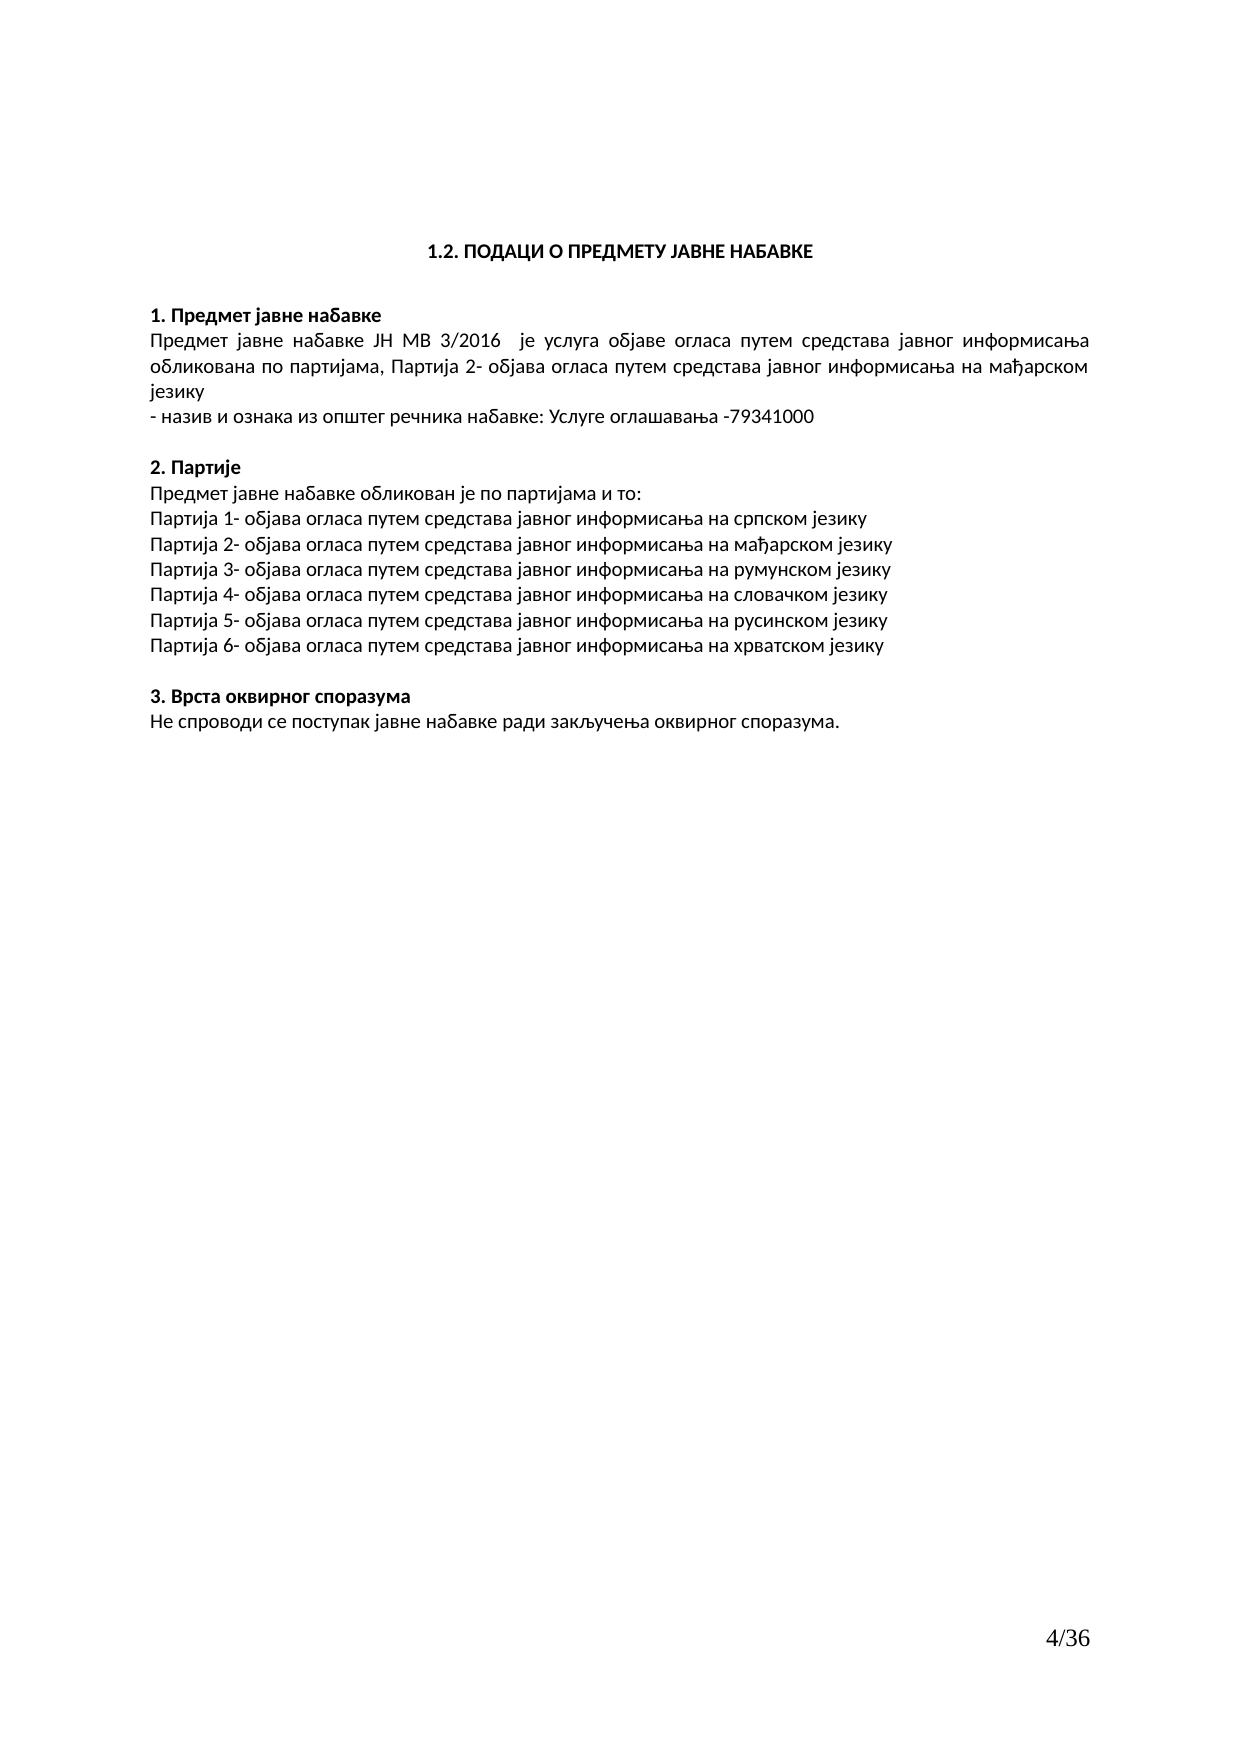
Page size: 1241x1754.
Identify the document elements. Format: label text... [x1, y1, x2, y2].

text Партија 2- објава огласа путем средстава јавног информисања на мађарском језику [150, 531, 1090, 556]
text 1. Предмет јавне набавке [150, 302, 1090, 327]
text - назив и ознака из општег речника набавке: Услуге оглашавања -79341000 [150, 404, 1090, 429]
text Не спроводи се поступак јавне набавке ради закључења оквирног споразума. [150, 709, 1090, 734]
text 3. Врста оквирног споразума [150, 683, 1090, 709]
text Партија 5- објава огласа путем средстава јавног информисања на русинском језику [150, 607, 1090, 632]
text Предмет јавне набавке ЈН МВ 3/2016 је услуга објаве огласа путем средстава јавног информисања обликована по партијама, Партија 2- објава огласа путем средстава јавног информисања на мађарском језику [150, 327, 1090, 404]
text Партија 6- објава огласа путем средстава јавног информисања на хрватском језику [150, 632, 1090, 658]
text Партија 4- објава огласа путем средстава јавног информисања на словачком језику [150, 582, 1090, 607]
text 1.2. ПОДАЦИ О ПРЕДМЕТУ ЈАВНЕ НАБАВКЕ [150, 239, 1090, 264]
text 2. Партије [150, 454, 1090, 480]
text Партија 3- објава огласа путем средстава јавног информисања на румунском језику [150, 556, 1090, 582]
text Партија 1- објава огласа путем средстава јавног информисања на српском језику [150, 505, 1090, 531]
text Предмет јавне набавке обликован је по партијама и то: [150, 480, 1090, 505]
